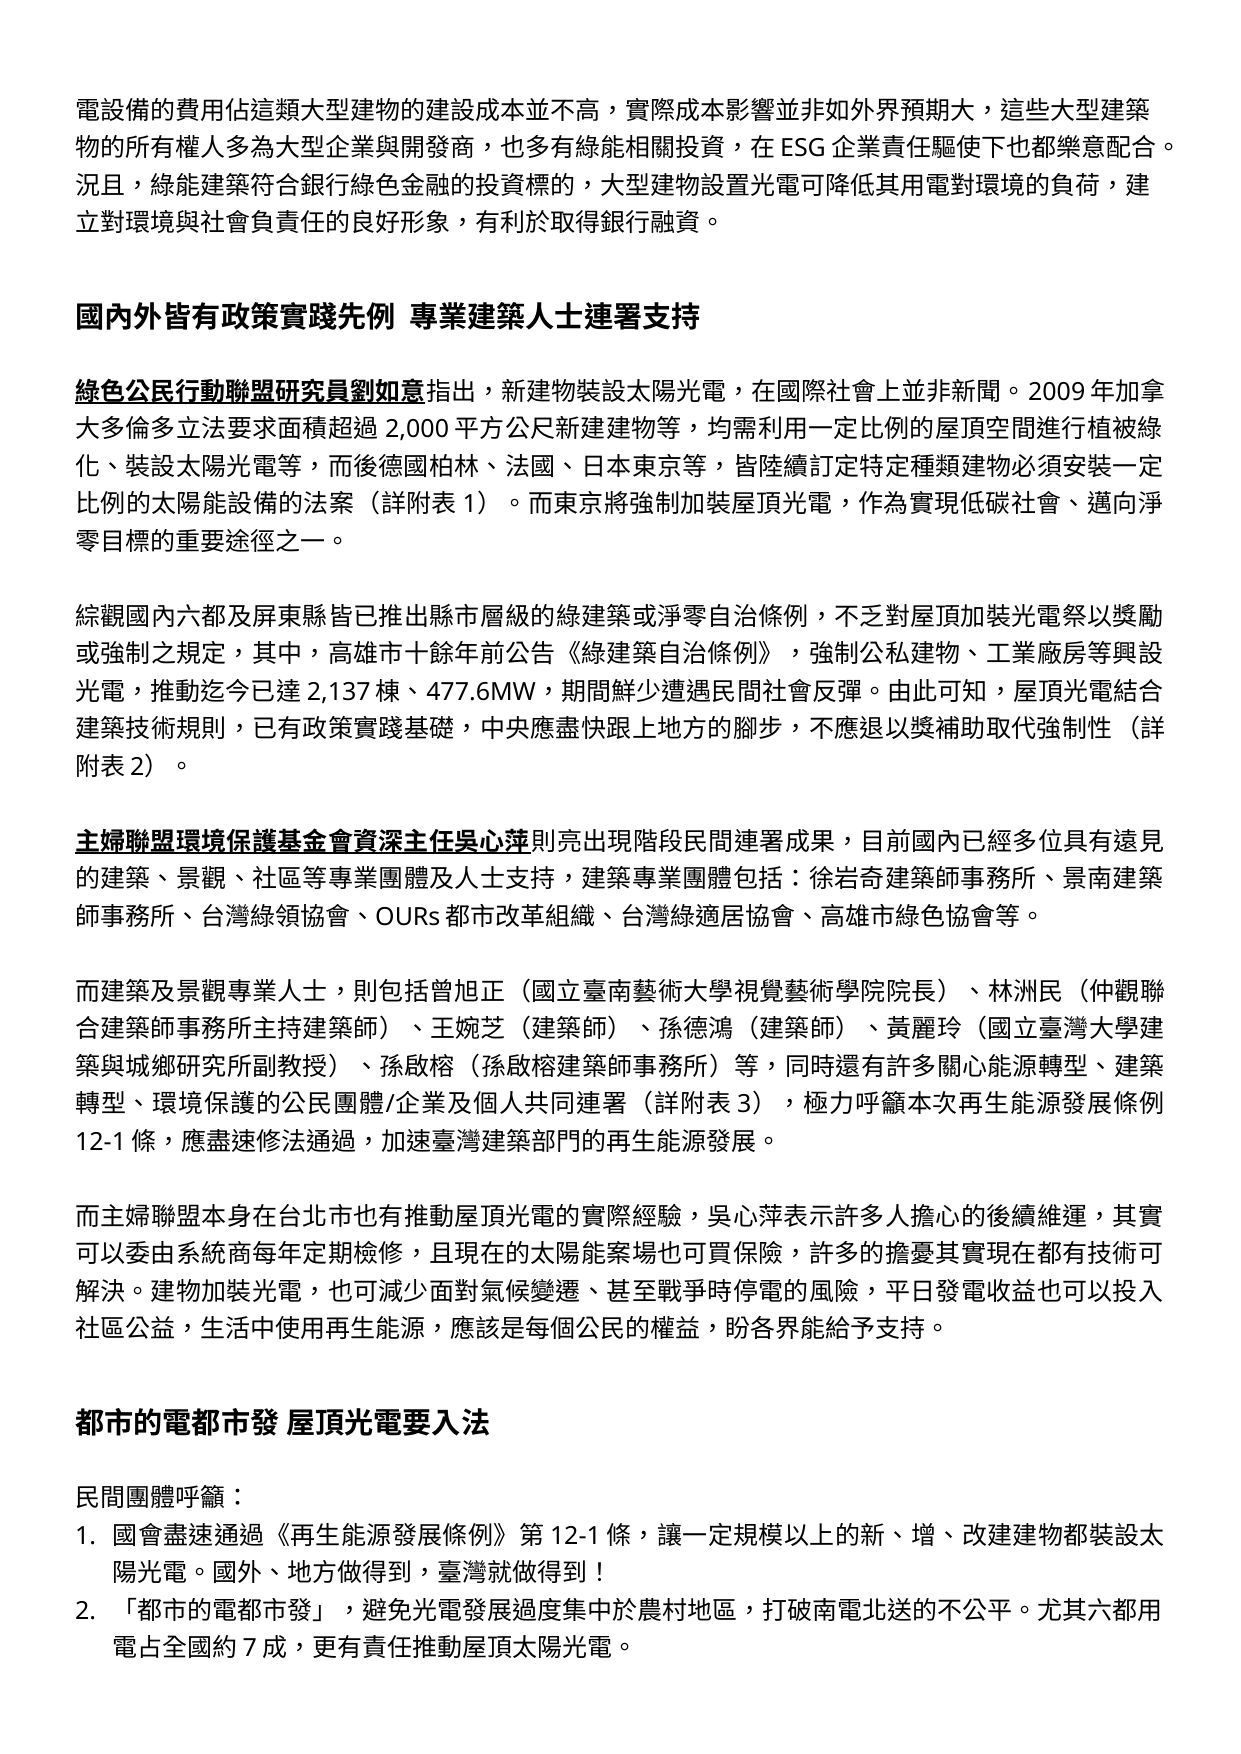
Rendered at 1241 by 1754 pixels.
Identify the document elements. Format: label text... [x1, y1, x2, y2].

list 國會盡速通過《再生能源發展條例》第12-1條，讓一定規模以上的新、增、改建建物都裝設太陽光電。國外、地方做得到，臺灣就做得到！ [75, 1514, 1165, 1589]
text 綜觀國內六都及屏東縣皆已推出縣市層級的綠建築或淨零自治條例，不乏對屋頂加裝光電祭以獎勵或強制之規定，其中，高雄市十餘年前公告《綠建築自治條例》，強制公私建物、工業廠房等興設光電，推動迄今已達2,137棟、477.6MW，期間鮮少遭遇民間社會反彈。由此可知，屋頂光電結合建築技術規則，已有政策實踐基礎，中央應盡快跟上地方的腳步，不應退以獎補助取代強制性（詳附表2）。 [75, 596, 1165, 783]
text 民間團體呼籲： [75, 1477, 1165, 1514]
list 「都市的電都市發」，避免光電發展過度集中於農村地區，打破南電北送的不公平。尤其六都用電占全國約7成，更有責任推動屋頂太陽光電。 [75, 1589, 1165, 1664]
text 綠色公民行動聯盟研究員劉如意指出，新建物裝設太陽光電，在國際社會上並非新聞。2009年加拿大多倫多立法要求面積超過2,000平方公尺新建建物等，均需利用一定比例的屋頂空間進行植被綠化、裝設太陽光電等，而後德國柏林、法國、日本東京等，皆陸續訂定特定種類建物必須安裝一定比例的太陽能設備的法案（詳附表1）。而東京將強制加裝屋頂光電，作為實現低碳社會、邁向淨零目標的重要途徑之一。 [75, 371, 1165, 558]
text 而主婦聯盟本身在台北市也有推動屋頂光電的實際經驗，吳心萍表示許多人擔心的後續維運，其實可以委由系統商每年定期檢修，且現在的太陽能案場也可買保險，許多的擔憂其實現在都有技術可解決。建物加裝光電，也可減少面對氣候變遷、甚至戰爭時停電的風險，平日發電收益也可以投入社區公益，生活中使用再生能源，應該是每個公民的權益，盼各界能給予支持。 [75, 1196, 1165, 1346]
text 主婦聯盟環境保護基金會資深主任吳心萍則亮出現階段民間連署成果，目前國內已經多位具有遠見的建築、景觀、社區等專業團體及人士支持，建築專業團體包括：徐岩奇建築師事務所、景南建築師事務所、台灣綠領協會、OURs都市改革組織、台灣綠適居協會、高雄市綠色協會等。 [75, 821, 1165, 933]
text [75, 89, 1165, 277]
text 國內外皆有政策實踐先例 專業建築人士連署支持 [75, 277, 1165, 352]
text 都市的電都市發 屋頂光電要入法 [75, 1383, 1165, 1458]
text 而建築及景觀專業人士，則包括曾旭正（國立臺南藝術大學視覺藝術學院院長）、林洲民（仲觀聯合建築師事務所主持建築師）、王婉芝（建築師）、孫德鴻（建築師）、黃麗玲（國立臺灣大學建築與城鄉研究所副教授）、孫啟榕（孫啟榕建築師事務所）等，同時還有許多關心能源轉型、建築轉型、環境保護的公民團體/企業及個人共同連署（詳附表3），極力呼籲本次再生能源發展條例12-1條，應盡速修法通過，加速臺灣建築部門的再生能源發展。 [75, 971, 1165, 1158]
